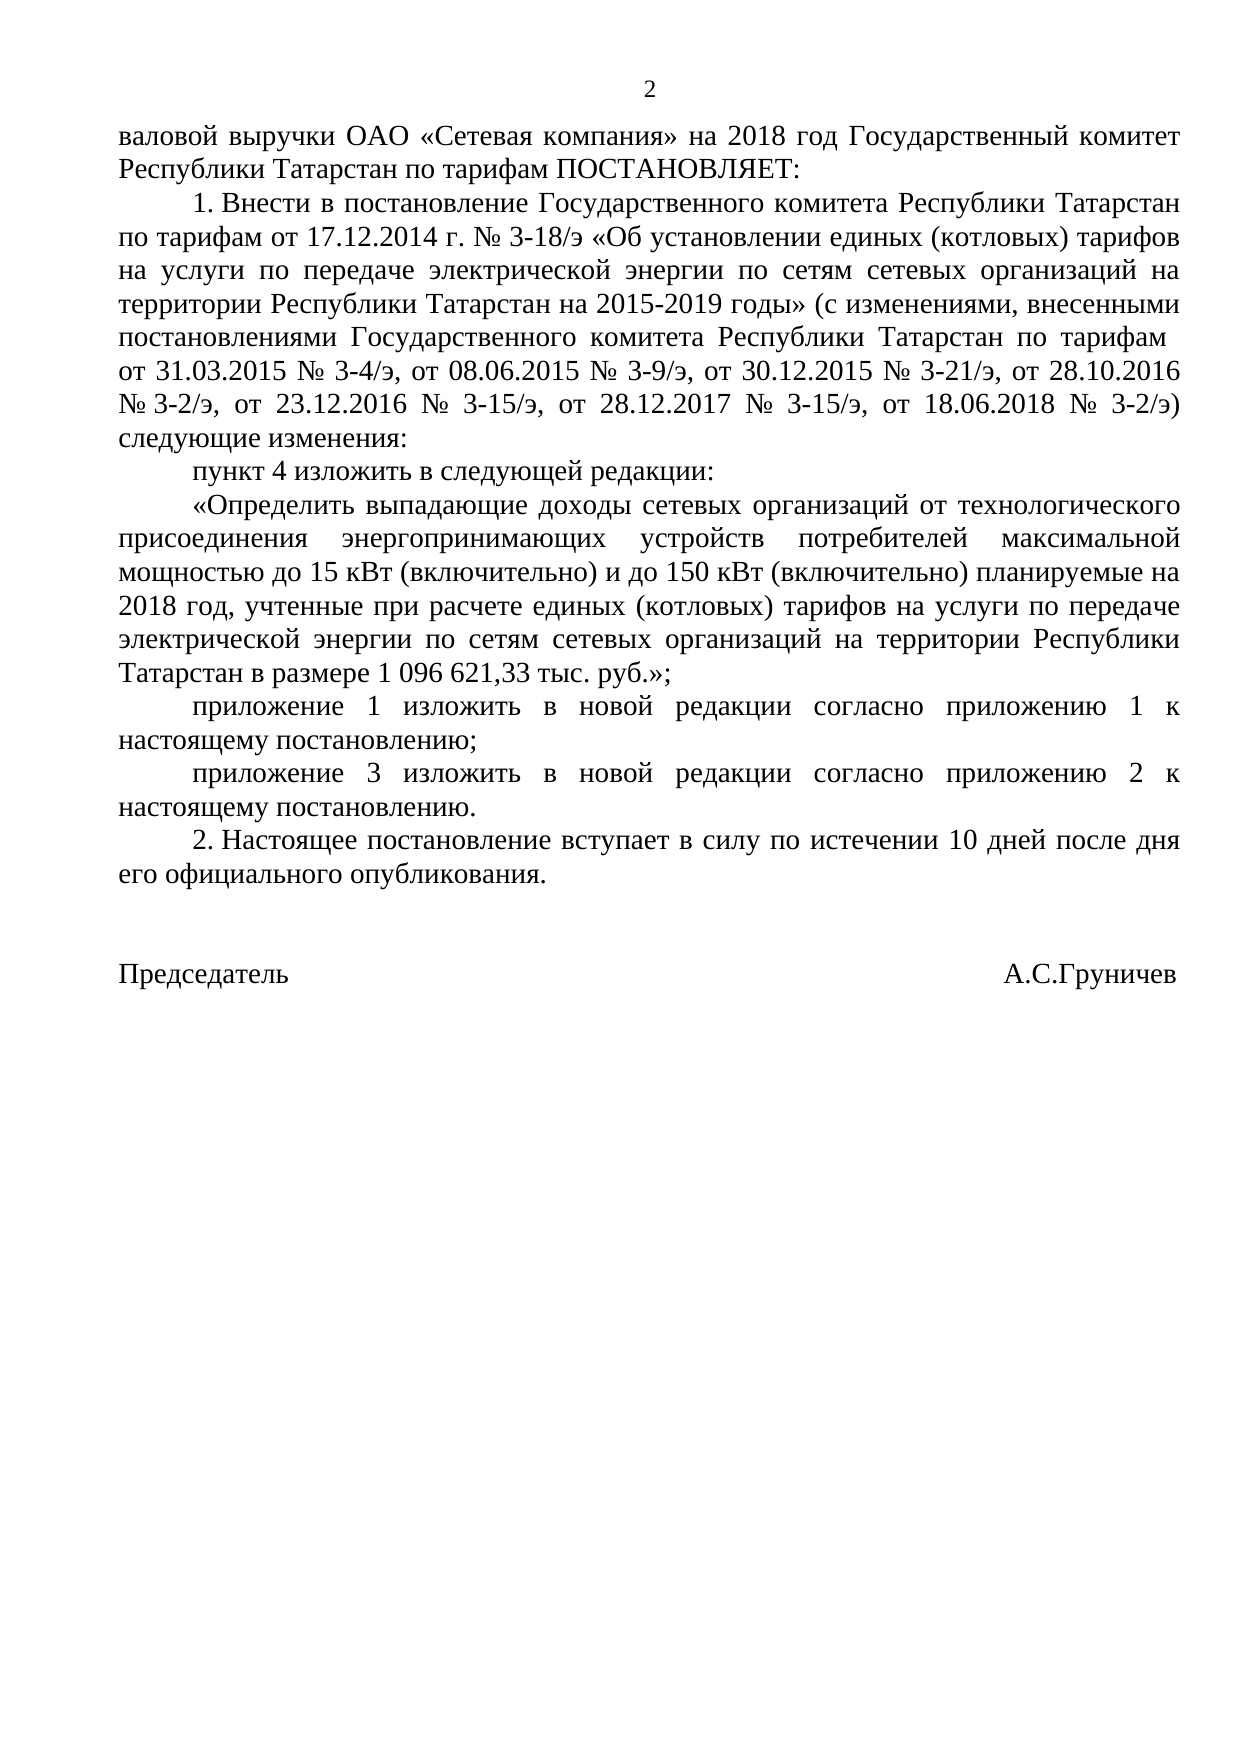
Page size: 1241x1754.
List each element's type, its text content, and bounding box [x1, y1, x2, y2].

text приложение 3 изложить в новой редакции согласно приложению 2 к настоящему постановлению. [118, 755, 1181, 822]
text Председатель А.С.Груничев [118, 957, 1181, 990]
text «Определить выпадающие доходы сетевых организаций от технологического присоединения энергопринимающих устройств потребителей максимальной мощностью до 15 кВт (включительно) и до 150 кВт (включительно) планируемые на 2018 год, учтенные при расчете единых (котловых) тарифов на услуги по передаче электрической энергии по сетям сетевых организаций на территории Республики Татарстан в размере 1 096 621,33 тыс. руб.»; [118, 487, 1181, 688]
text 1. Внести в постановление Государственного комитета Республики Татарстан по тарифам от 17.12.2014 г. № 3-18/э «Об установлении единых (котловых) тарифов на услуги по передаче электрической энергии по сетям сетевых организаций на территории Республики Татарстан на 2015-2019 годы» (с изменениями, внесенными постановлениями Государственного комитета Республики Татарстан по тарифам от 31.03.2015 № 3-4/э, от 08.06.2015 № 3-9/э, от 30.12.2015 № 3-21/э, от 28.10.2016 № 3-2/э, от 23.12.2016 № 3-15/э, от 28.12.2017 № 3-15/э, от 18.06.2018 № 3-2/э) следующие изменения: [118, 185, 1181, 453]
text пункт 4 изложить в следующей редакции: [118, 453, 1181, 487]
text 2. Настоящее постановление вступает в силу по истечении 10 дней после дня его официального опубликования. [118, 822, 1181, 889]
text приложение 1 изложить в новой редакции согласно приложению 1 к настоящему постановлению; [118, 688, 1181, 755]
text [118, 118, 1181, 185]
